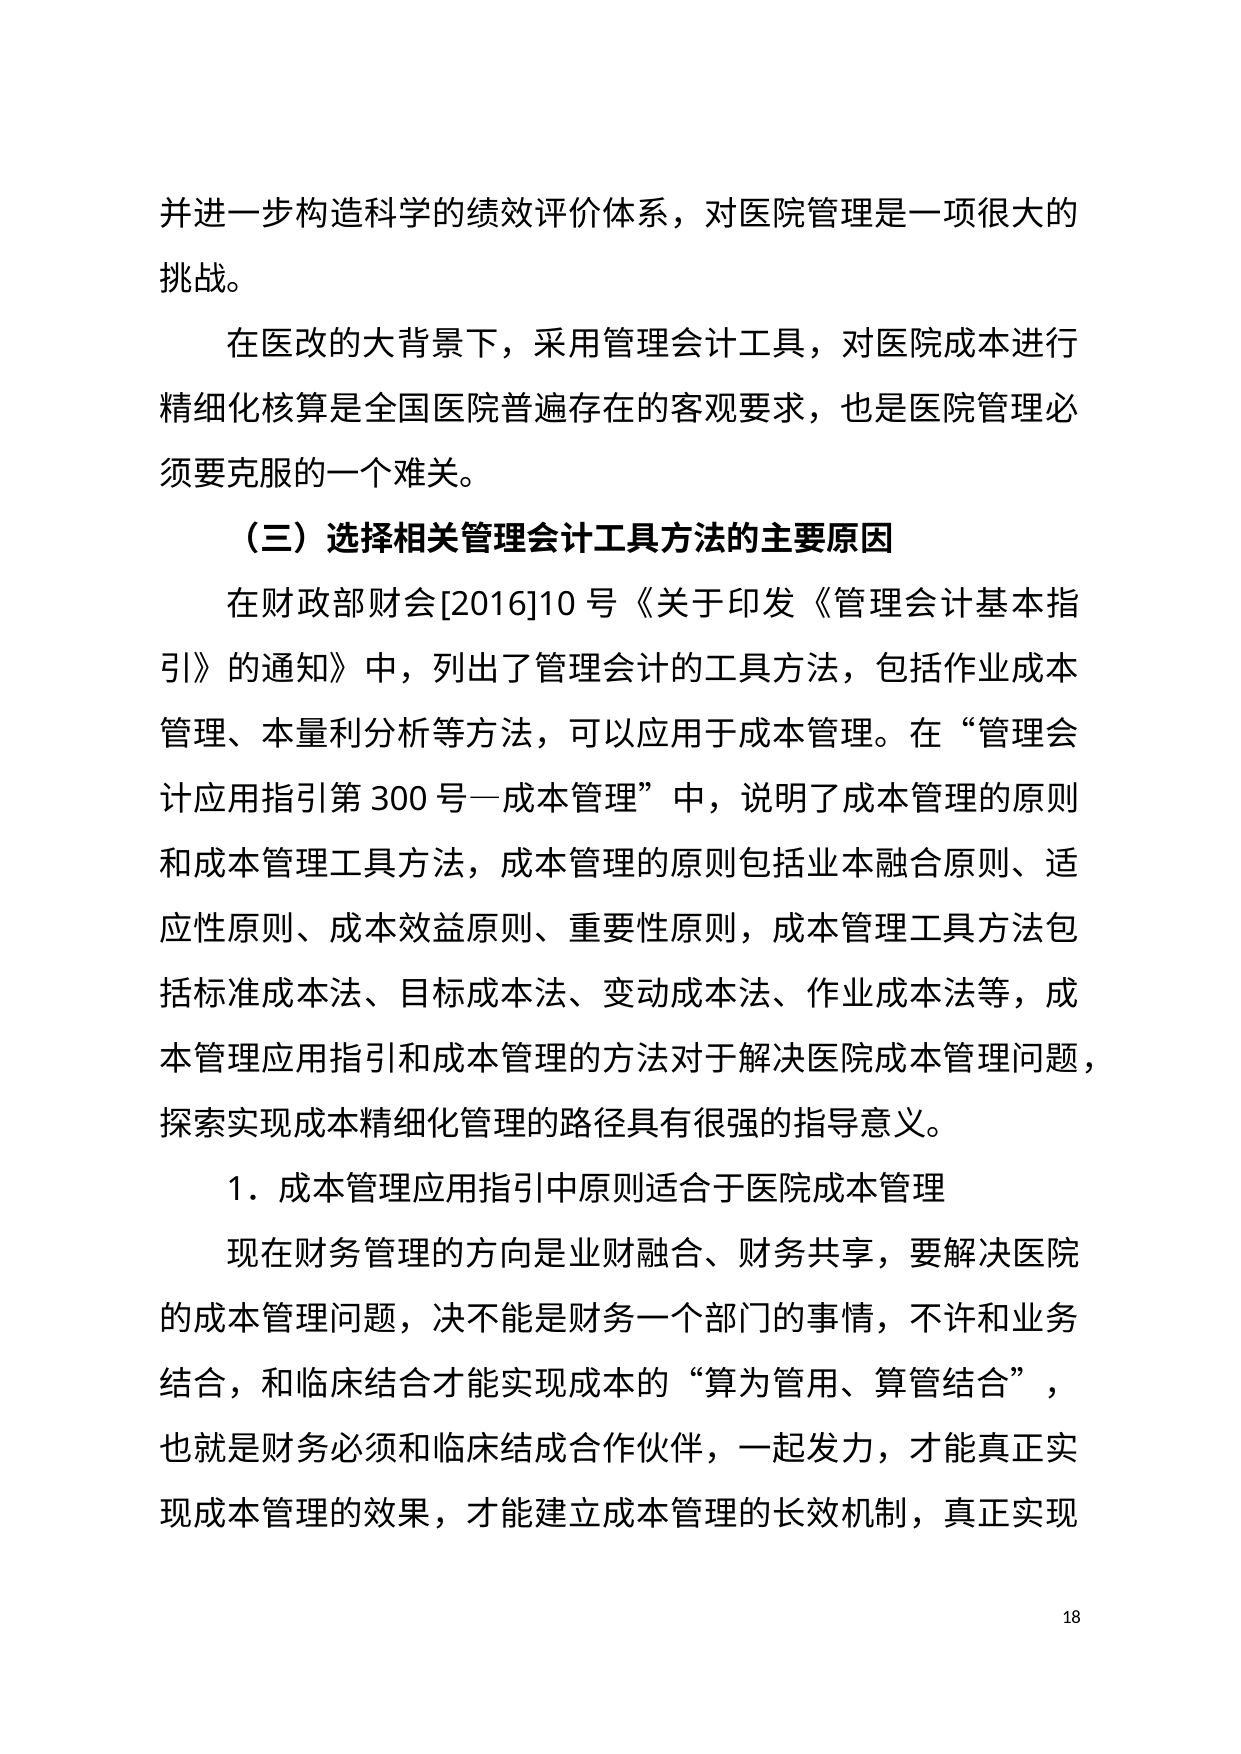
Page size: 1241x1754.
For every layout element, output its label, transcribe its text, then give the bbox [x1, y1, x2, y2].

text 1．成本管理应用指引中原则适合于医院成本管理 [159, 1153, 1081, 1218]
subtitle （三）选择相关管理会计工具方法的主要原因 [159, 503, 1081, 568]
text 在财政部财会[2016]10号《关于印发《管理会计基本指引》的通知》中，列出了管理会计的工具方法，包括作业成本管理、本量利分析等方法，可以应用于成本管理。在“管理会计应用指引第300号—成本管理”中，说明了成本管理的原则和成本管理工具方法，成本管理的原则包括业本融合原则、适应性原则、成本效益原则、重要性原则，成本管理工具方法包括标准成本法、目标成本法、变动成本法、作业成本法等，成本管理应用指引和成本管理的方法对于解决医院成本管理问题，探索实现成本精细化管理的路径具有很强的指导意义。 [159, 568, 1081, 1153]
text 在医改的大背景下，采用管理会计工具，对医院成本进行精细化核算是全国医院普遍存在的客观要求，也是医院管理必须要克服的一个难关。 [159, 308, 1081, 503]
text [159, 178, 1081, 308]
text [159, 1218, 1081, 1543]
